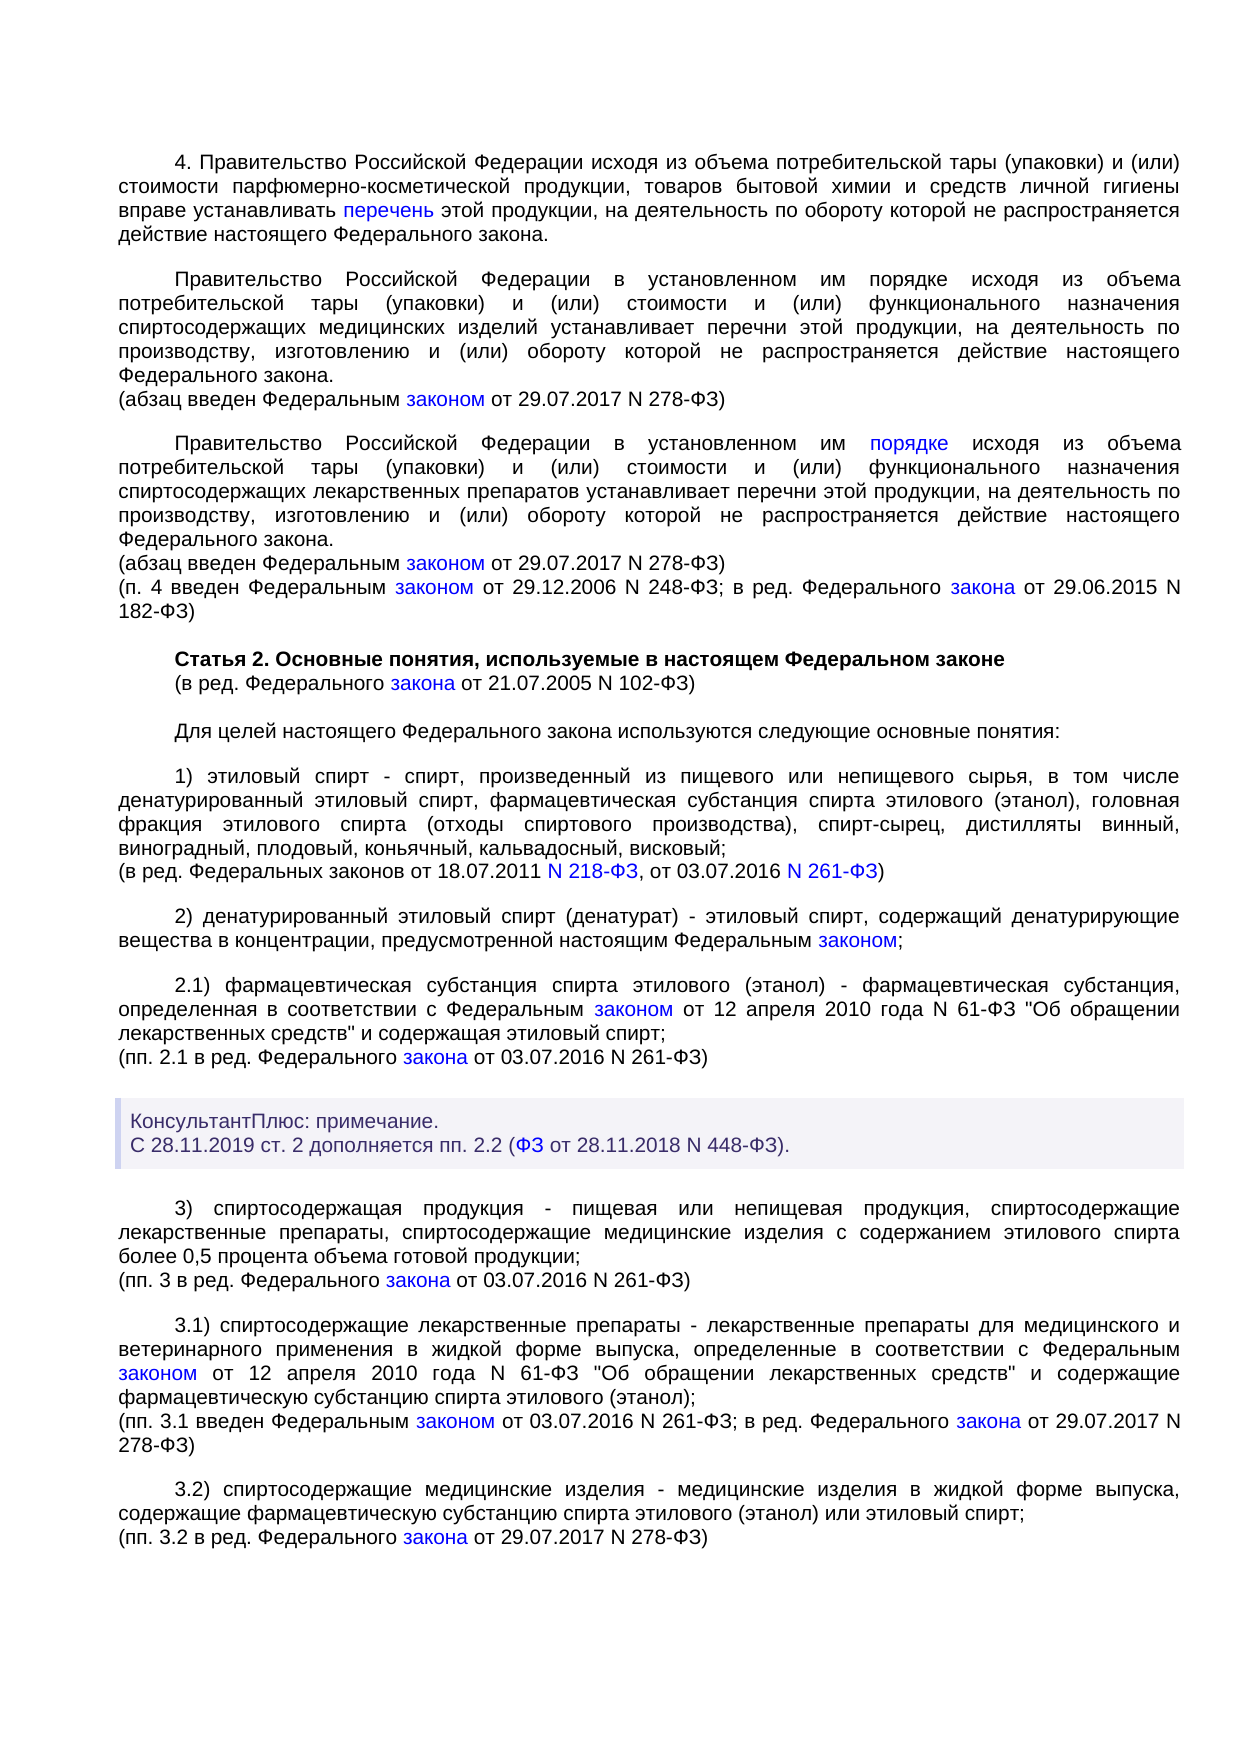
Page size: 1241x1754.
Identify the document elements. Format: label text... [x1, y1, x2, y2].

text Правительство Российской Федерации в установленном им порядке исходя из объема потребительской тары (упаковки) и (или) стоимости и (или) функционального назначения спиртосодержащих лекарственных препаратов устанавливает перечни этой продукции, на деятельность по производству, изготовлению и (или) обороту которой не распространяется действие настоящего Федерального закона. [118, 431, 1181, 551]
text 2.1) фармацевтическая субстанция спирта этилового (этанол) - фармацевтическая субстанция, определенная в соответствии с Федеральным законом от 12 апреля 2010 года N 61-ФЗ "Об обращении лекарственных средств" и содержащая этиловый спирт; [118, 973, 1181, 1045]
text 3.1) спиртосодержащие лекарственные препараты - лекарственные препараты для медицинского и ветеринарного применения в жидкой форме выпуска, определенные в соответствии с Федеральным законом от 12 апреля 2010 года N 61-ФЗ "Об обращении лекарственных средств" и содержащие фармацевтическую субстанцию спирта этилового (этанол); [118, 1313, 1181, 1408]
text (в ред. Федеральных законов от 18.07.2011 N 218-ФЗ, от 03.07.2016 N 261-ФЗ) [118, 859, 1181, 883]
text Для целей настоящего Федерального закона используются следующие основные понятия: [118, 719, 1181, 743]
text (пп. 2.1 в ред. Федерального закона от 03.07.2016 N 261-ФЗ) [118, 1045, 1181, 1069]
text Статья 2. Основные понятия, используемые в настоящем Федеральном законе [118, 647, 1181, 671]
text (в ред. Федерального закона от 21.07.2005 N 102-ФЗ) [118, 671, 1181, 695]
text (абзац введен Федеральным законом от 29.07.2017 N 278-ФЗ) [118, 386, 1181, 410]
text (абзац введен Федеральным законом от 29.07.2017 N 278-ФЗ) [118, 551, 1181, 575]
text 2) денатурированный этиловый спирт (денатурат) - этиловый спирт, содержащий денатурирующие вещества в концентрации, предусмотренной настоящим Федеральным законом; [118, 904, 1181, 952]
text Правительство Российской Федерации в установленном им порядке исходя из объема потребительской тары (упаковки) и (или) стоимости и (или) функционального назначения спиртосодержащих медицинских изделий устанавливает перечни этой продукции, на деятельность по производству, изготовлению и (или) обороту которой не распространяется действие настоящего Федерального закона. [118, 267, 1181, 386]
text 1) этиловый спирт - спирт, произведенный из пищевого или непищевого сырья, в том числе денатурированный этиловый спирт, фармацевтическая субстанция спирта этилового (этанол), головная фракция этилового спирта (отходы спиртового производства), спирт-сырец, дистилляты винный, виноградный, плодовый, коньячный, кальвадосный, висковый; [118, 763, 1181, 859]
text (пп. 3 в ред. Федерального закона от 03.07.2016 N 261-ФЗ) [118, 1268, 1181, 1292]
text 3) спиртосодержащая продукция - пищевая или непищевая продукция, спиртосодержащие лекарственные препараты, спиртосодержащие медицинские изделия с содержанием этилового спирта более 0,5 процента объема готовой продукции; [118, 1196, 1181, 1268]
text (пп. 3.2 в ред. Федерального закона от 29.07.2017 N 278-ФЗ) [118, 1525, 1181, 1549]
table_header КонсультантПлюс: примечание. С 28.11.2019 ст. 2 дополняется пп. 2.2 (ФЗ от 28.11.2018 N 448-ФЗ). [121, 1098, 1178, 1169]
text (п. 4 введен Федеральным законом от 29.12.2006 N 248-ФЗ; в ред. Федерального закона от 29.06.2015 N 182-ФЗ) [118, 575, 1181, 623]
text 4. Правительство Российской Федерации исходя из объема потребительской тары (упаковки) и (или) стоимости парфюмерно-косметической продукции, товаров бытовой химии и средств личной гигиены вправе устанавливать перечень этой продукции, на деятельность по обороту которой не распространяется действие настоящего Федерального закона. [118, 150, 1181, 246]
text 3.2) спиртосодержащие медицинские изделия - медицинские изделия в жидкой форме выпуска, содержащие фармацевтическую субстанцию спирта этилового (этанол) или этиловый спирт; [118, 1477, 1181, 1525]
text (пп. 3.1 введен Федеральным законом от 03.07.2016 N 261-ФЗ; в ред. Федерального закона от 29.07.2017 N 278-ФЗ) [118, 1408, 1181, 1456]
